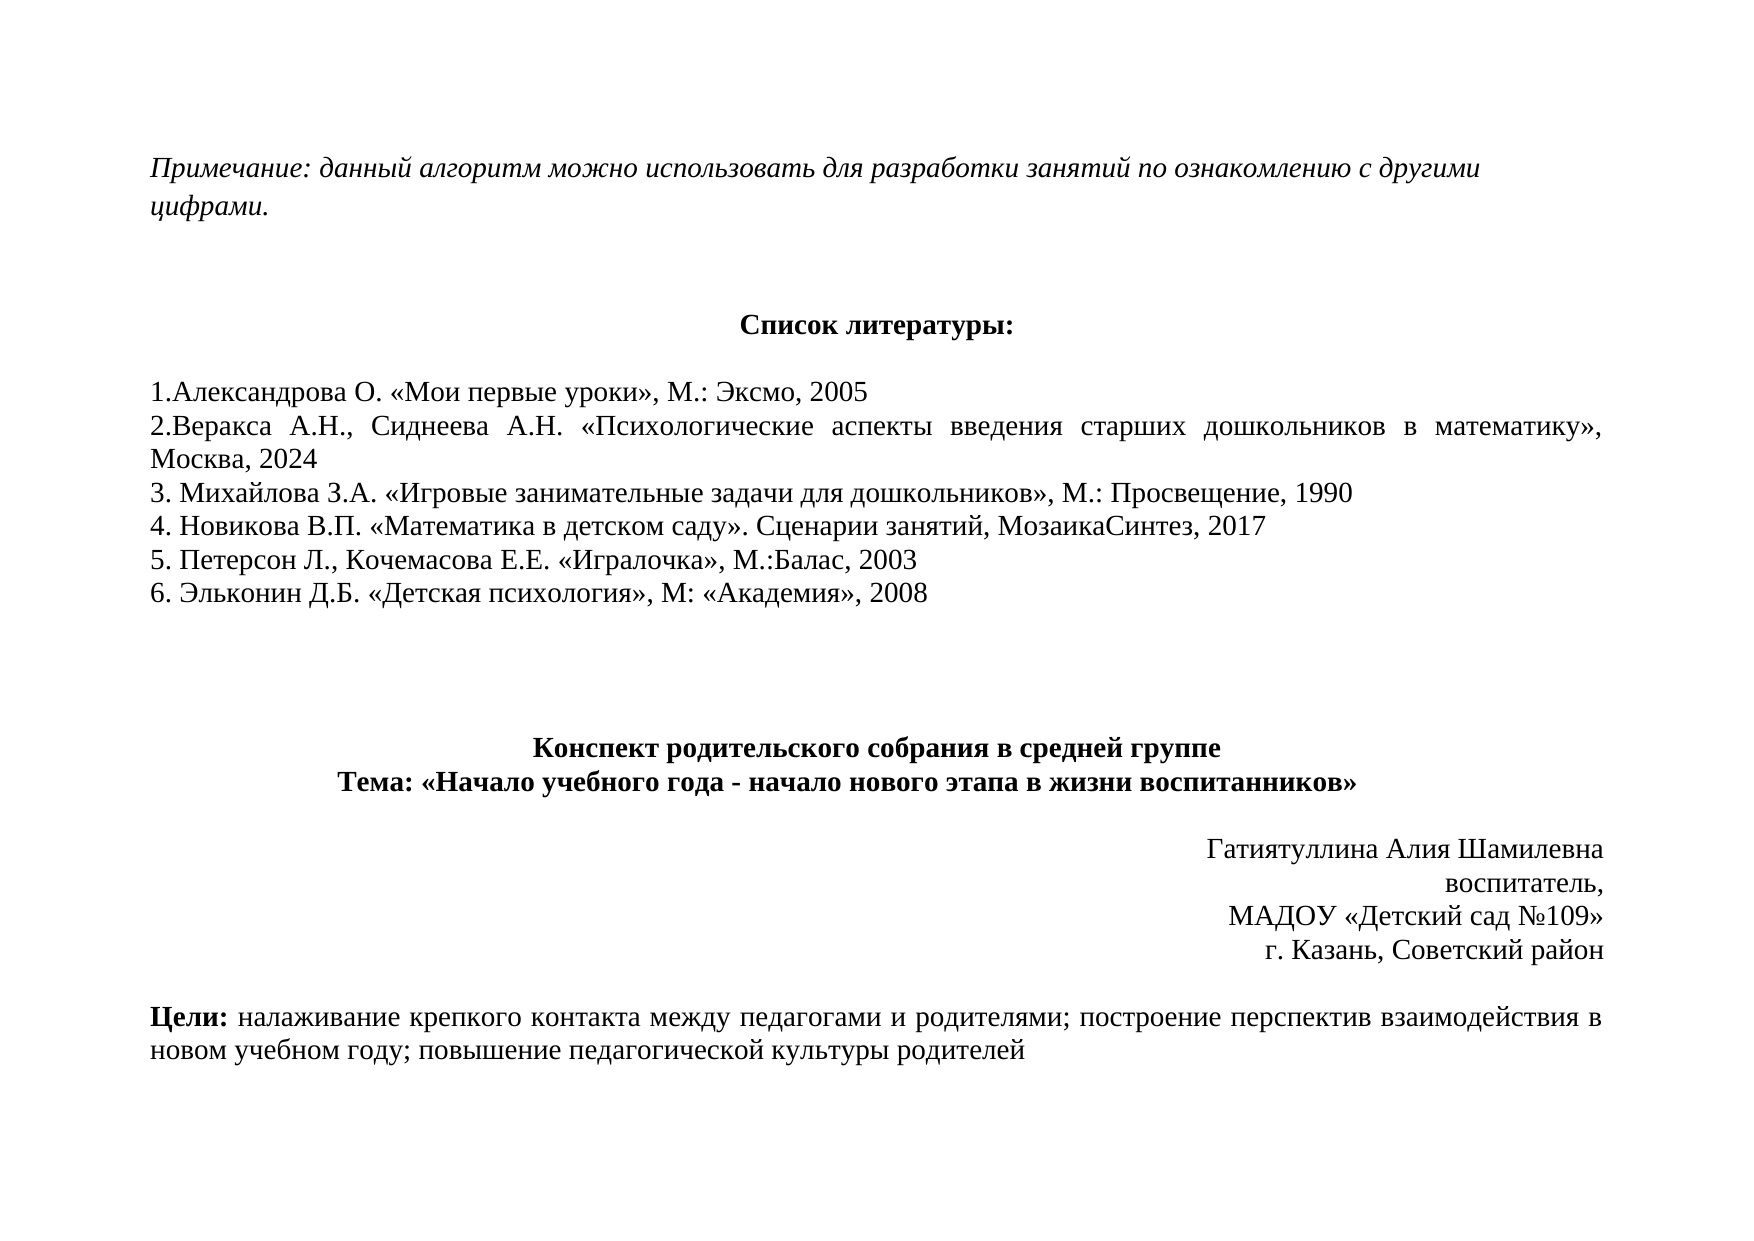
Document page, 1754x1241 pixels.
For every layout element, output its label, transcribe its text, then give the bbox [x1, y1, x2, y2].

text 3. Михайлова З.А. «Игровые занимательные задачи для дошкольников», М.: Просвещение, 1990 [150, 475, 1604, 508]
text Гатиятуллина Алия Шамилевна [150, 831, 1604, 865]
text г. Казань, Советский район [150, 932, 1604, 965]
text 6. Эльконин Д.Б. «Детская психология», М: «Академия», 2008 [150, 576, 1604, 609]
text 4. Новикова В.П. «Математика в детском саду». Сценарии занятий, МозаикаСинтез, 2017 [150, 508, 1604, 542]
text 1.Александрова О. «Мои первые уроки», М.: Эксмо, 2005 [150, 374, 1604, 408]
text Список литературы: [150, 307, 1604, 341]
text воспитатель, [150, 865, 1604, 898]
text 2.Веракса А.Н., Сиднеева А.Н. «Психологические аспекты введения старших дошкольников в математику», Москва, 2024 [150, 408, 1604, 475]
text Цели: налаживание крепкого контакта между педагогами и родителями; построение перспектив взаимодействия в новом учебном году; повышение педагогической культуры родителей [150, 999, 1604, 1066]
text 5. Петерсон Л., Кочемасова Е.Е. «Игралочка», М.:Балас, 2003 [150, 542, 1604, 576]
text МАДОУ «Детский сад №109» [150, 898, 1604, 932]
text Конспект родительского собрания в средней группе [150, 731, 1604, 764]
text Тема: «Начало учебного года - начало нового этапа в жизни воспитанников» [91, 764, 1604, 798]
text Примечание: данный алгоритм можно использовать для разработки занятий по ознакомлению с другими цифрами. [150, 150, 1604, 222]
